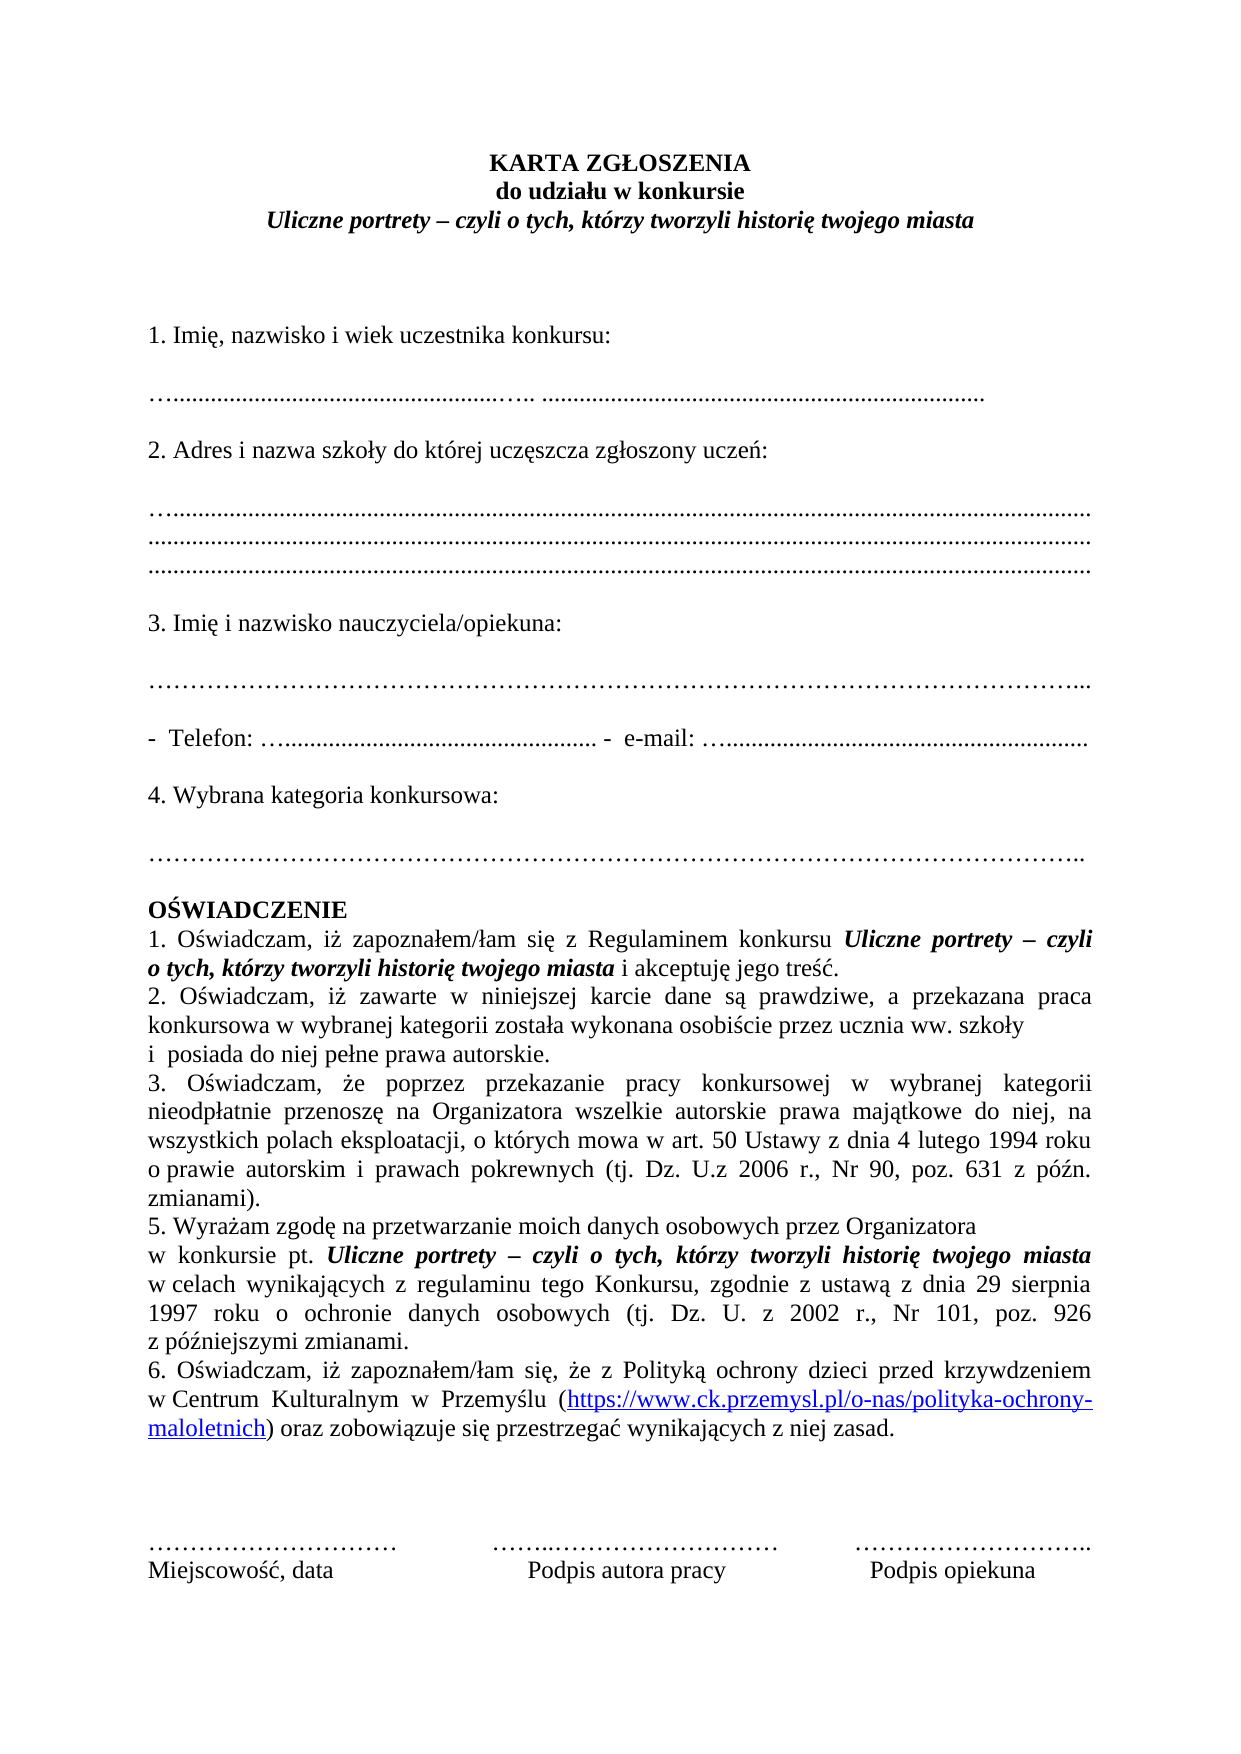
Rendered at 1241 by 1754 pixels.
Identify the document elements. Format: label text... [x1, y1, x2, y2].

text - Telefon: ….................................................. - e-mail: ….......................................................... [148, 723, 1093, 751]
text 2. Oświadczam, iż zawarte w niniejszej karcie dane są prawdziwe, a przekazana praca konkursowa w wybranej kategorii została wykonana osobiście przez ucznia ww. szkoły [148, 981, 1093, 1039]
text ….......................................................................................................................................................................................................................................................................................................... [148, 493, 1093, 550]
text OŚWIADCZENIE [148, 895, 1093, 924]
text 6. Oświadczam, iż zapoznałem/łam się, że z Polityką ochrony dzieci przed krzywdzeniem w Centrum Kulturalnym w Przemyślu (https://www.ck.przemysl.pl/o-nas/polityka-ochrony-maloletnich) oraz zobowiązuje się przestrzegać wynikających z niej zasad. [148, 1355, 1093, 1441]
text 3. Imię i nazwisko nauczyciela/opiekuna: [148, 608, 1093, 636]
text 1. Oświadczam, iż zapoznałem/łam się z Regulaminem konkursu Uliczne portrety – czyli o tych, którzy tworzyli historię twojego miasta i akceptuję jego treść. [148, 924, 1093, 981]
text ………………………… ……..……………………… ……………………….. [148, 1527, 1093, 1556]
text KARTA ZGŁOSZENIA [148, 148, 1093, 176]
text w konkursie pt. Uliczne portrety – czyli o tych, którzy tworzyli historię twojego miasta w celach wynikających z regulaminu tego Konkursu, zgodnie z ustawą z dnia 29 sierpnia 1997 roku o ochronie danych osobowych (tj. Dz. U. z 2002 r., Nr 101, poz. 926 z późniejszymi zmianami. [148, 1240, 1093, 1355]
text Uliczne portrety – czyli o tych, którzy tworzyli historię twojego miasta [148, 205, 1093, 234]
text …....................................................….. ....................................................................... [148, 378, 1093, 406]
text 2. Adres i nazwa szkoły do której uczęszcza zgłoszony uczeń: [148, 435, 1093, 464]
text 1. Imię, nazwisko i wiek uczestnika konkursu: [148, 320, 1093, 349]
text ………………………………………………………………………………………………….. [148, 838, 1093, 866]
text …………………………………………………………………………………………………... [148, 665, 1093, 694]
text ....................................................................................................................................................... [148, 550, 1093, 579]
text 5. Wyrażam zgodę na przetwarzanie moich danych osobowych przez Organizatora [148, 1211, 1093, 1240]
text 3. Oświadczam, że poprzez przekazanie pracy konkursowej w wybranej kategorii nieodpłatnie przenoszę na Organizatora wszelkie autorskie prawa majątkowe do niej, na wszystkich polach eksploatacji, o których mowa w art. 50 Ustawy z dnia 4 lutego 1994 roku o prawie autorskim i prawach pokrewnych (tj. Dz. U.z 2006 r., Nr 90, poz. 631 z późn. zmianami). [148, 1068, 1093, 1211]
text Miejscowość, data Podpis autora pracy Podpis opiekuna [148, 1556, 1093, 1584]
text do udziału w konkursie [148, 176, 1093, 205]
text i posiada do niej pełne prawa autorskie. [148, 1039, 1093, 1068]
text 4. Wybrana kategoria konkursowa: [148, 780, 1093, 809]
